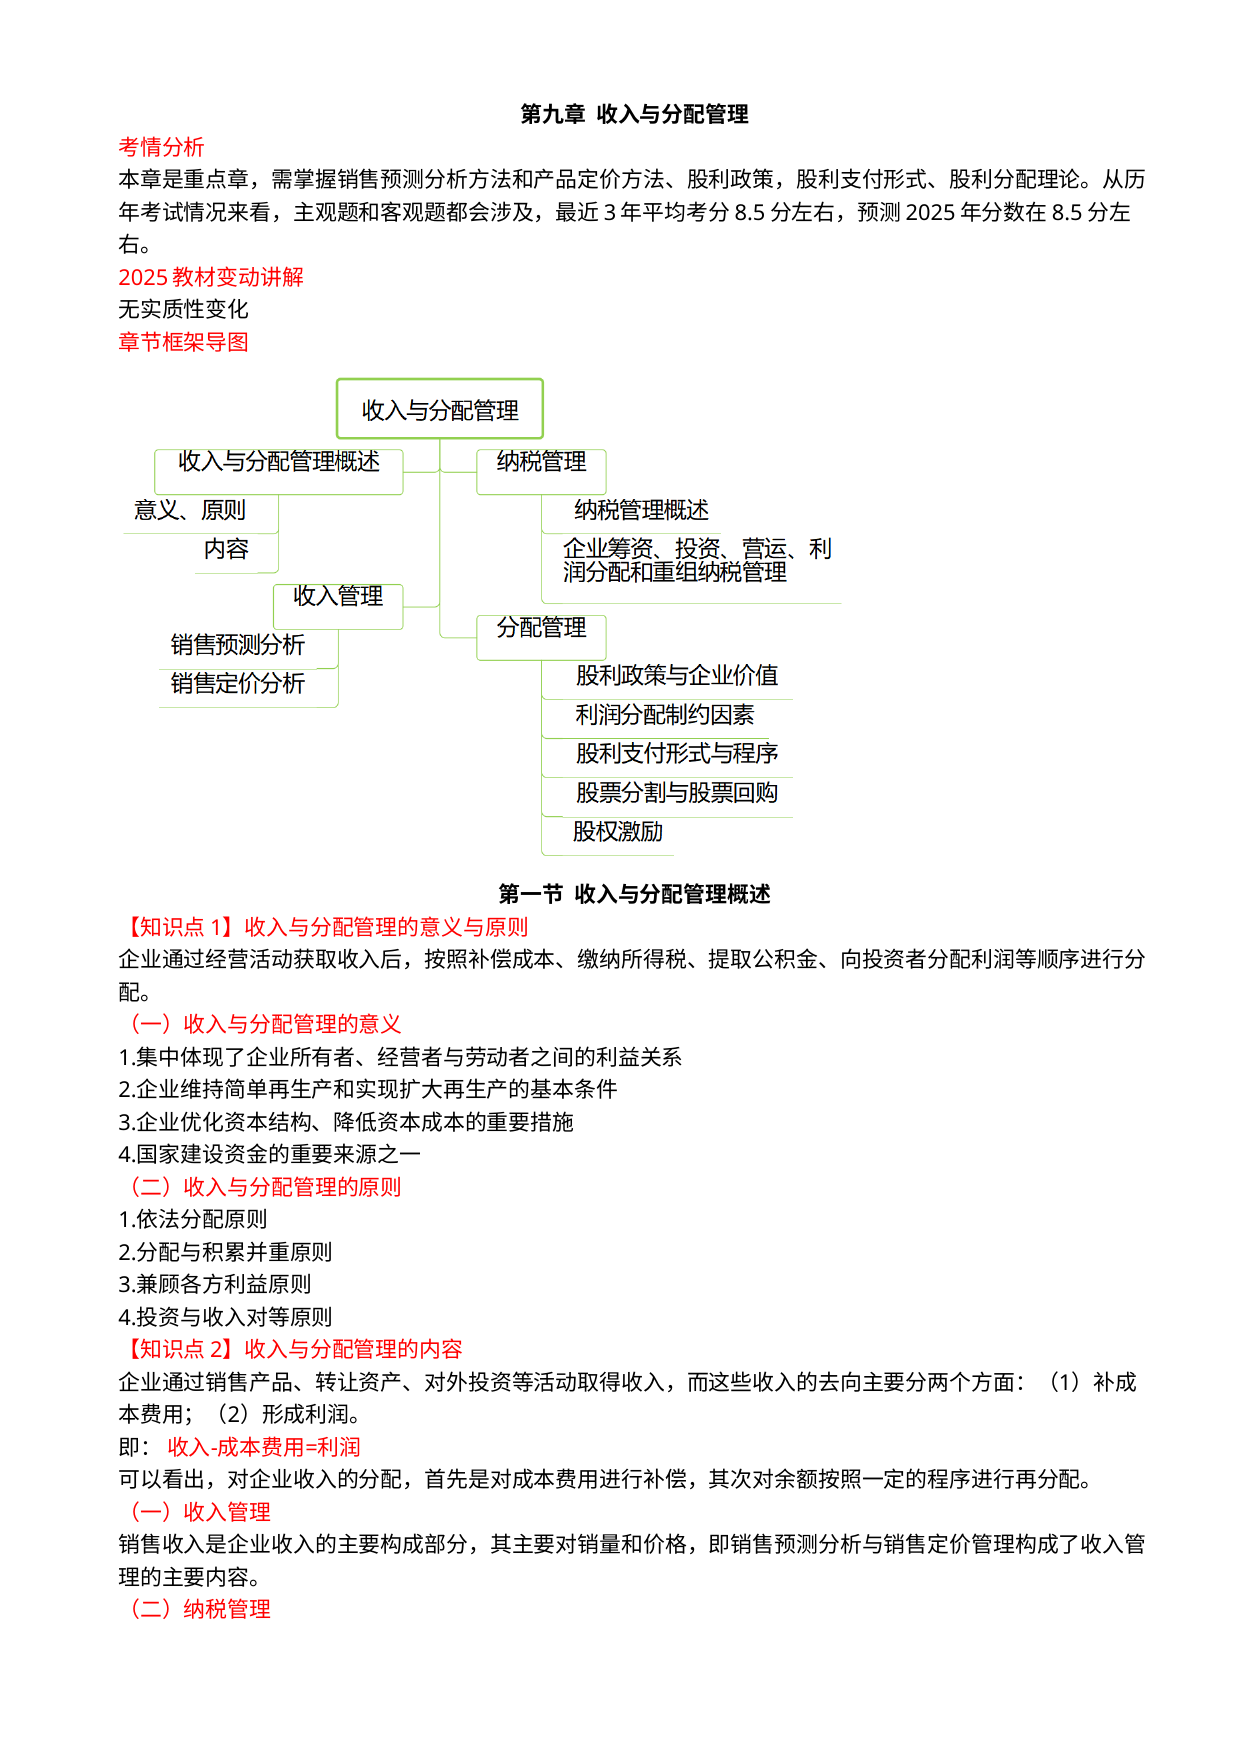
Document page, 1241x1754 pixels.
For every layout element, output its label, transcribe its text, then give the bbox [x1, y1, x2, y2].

text 企业通过销售产品、转让资产、对外投资等活动取得收入，而这些收入的去向主要分两个方面：（1）补成本费用；（2）形成利润。 [118, 1364, 1152, 1429]
text 1.集中体现了企业所有者、经营者与劳动者之间的利益关系 [118, 1039, 1152, 1072]
text 【知识点2】收入与分配管理的内容 [118, 1332, 1152, 1364]
text 第九章 收入与分配管理 [118, 97, 1152, 129]
text （二）收入与分配管理的原则 [118, 1169, 1152, 1202]
text 4.投资与收入对等原则 [118, 1299, 1152, 1332]
text 2.分配与积累并重原则 [118, 1234, 1152, 1267]
text 2.企业维持简单再生产和实现扩大再生产的基本条件 [118, 1072, 1152, 1104]
text （一）收入与分配管理的意义 [118, 1007, 1152, 1039]
text 本章是重点章，需掌握销售预测分析方法和产品定价方法、股利政策，股利支付形式、股利分配理论。从历年考试情况来看，主观题和客观题都会涉及，最近3年平均考分8.5分左右，预测2025年分数在8.5分左右。 [118, 162, 1152, 259]
picture [118, 372, 847, 861]
text 2025教材变动讲解 [118, 259, 1152, 292]
text （二）纳税管理 [118, 1592, 1152, 1624]
text 3.企业优化资本结构、降低资本成本的重要措施 [118, 1104, 1152, 1137]
text 考情分析 [118, 129, 1152, 162]
text 1.依法分配原则 [118, 1202, 1152, 1234]
text （一）收入管理 [118, 1494, 1152, 1527]
text 第一节 收入与分配管理概述 [118, 877, 1152, 909]
text 企业通过经营活动获取收入后，按照补偿成本、缴纳所得税、提取公积金、向投资者分配利润等顺序进行分配。 [118, 942, 1152, 1007]
text 即： 收入-成本费用=利润 [118, 1429, 1152, 1462]
text 销售收入是企业收入的主要构成部分，其主要对销量和价格，即销售预测分析与销售定价管理构成了收入管理的主要内容。 [118, 1527, 1152, 1592]
text 可以看出，对企业收入的分配，首先是对成本费用进行补偿，其次对余额按照一定的程序进行再分配。 [118, 1462, 1152, 1494]
text 3.兼顾各方利益原则 [118, 1267, 1152, 1299]
text 【知识点1】收入与分配管理的意义与原则 [118, 909, 1152, 942]
text 无实质性变化 [118, 292, 1152, 324]
text 章节框架导图 [118, 324, 1152, 357]
text 4.国家建设资金的重要来源之一 [118, 1137, 1152, 1169]
